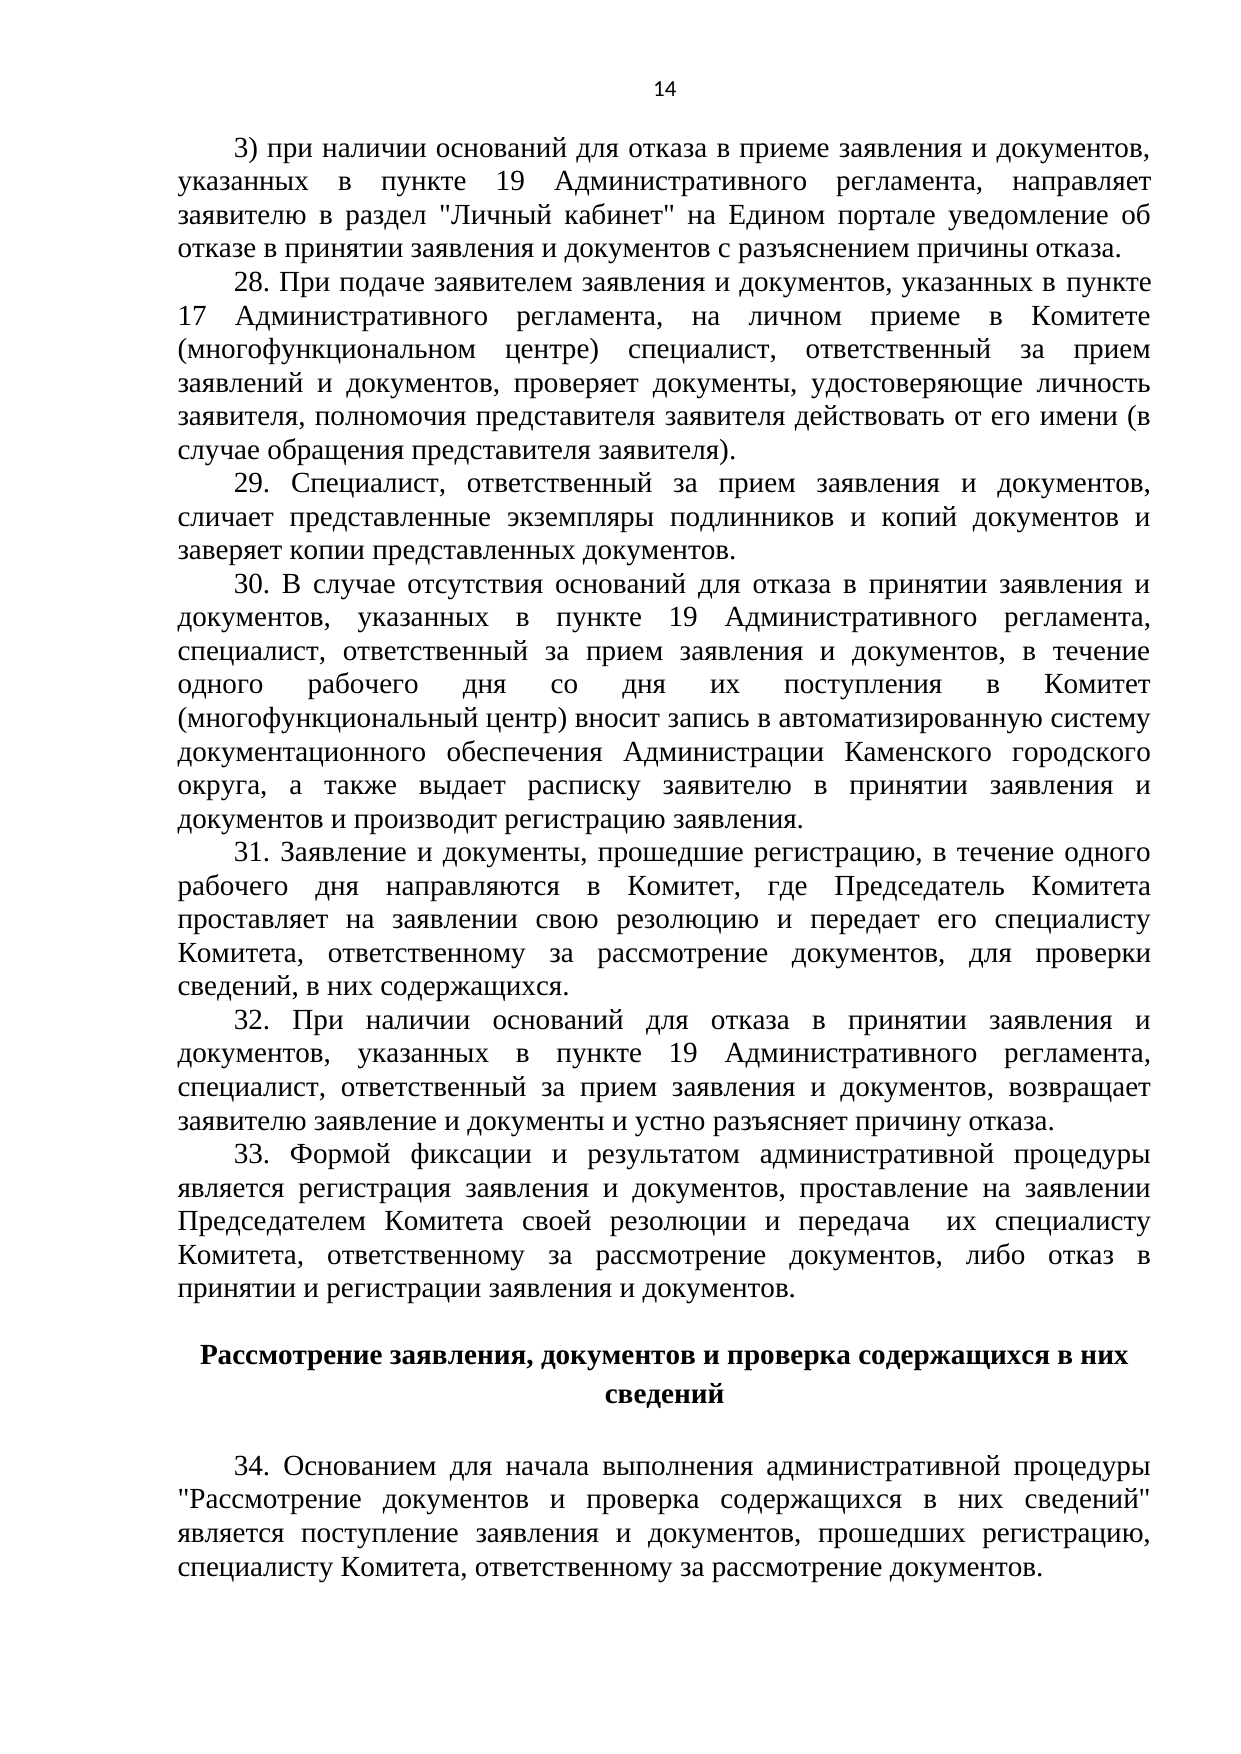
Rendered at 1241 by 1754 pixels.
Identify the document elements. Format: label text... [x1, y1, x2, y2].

text 28. При подаче заявителем заявления и документов, указанных в пункте 17 Административного регламента, на личном приеме в Комитете (многофункциональном центре) специалист, ответственный за прием заявлений и документов, проверяет документы, удостоверяющие личность заявителя, полномочия представителя заявителя действовать от его имени (в случае обращения представителя заявителя). [177, 264, 1152, 465]
text 32. При наличии оснований для отказа в принятии заявления и документов, указанных в пункте 19 Административного регламента, специалист, ответственный за прием заявления и документов, возвращает заявителю заявление и документы и устно разъясняет причину отказа. [177, 1002, 1152, 1136]
text 34. Основанием для начала выполнения административной процедуры "Рассмотрение документов и проверка содержащихся в них сведений" является поступление заявления и документов, прошедших регистрацию, специалисту Комитета, ответственному за рассмотрение документов. [177, 1448, 1152, 1582]
text 33. Формой фиксации и результатом административной процедуры является регистрация заявления и документов, проставление на заявлении Председателем Комитета своей резолюции и передача их специалисту Комитета, ответственному за рассмотрение документов, либо отказ в принятии и регистрации заявления и документов. [177, 1136, 1152, 1304]
text 3) при наличии оснований для отказа в приеме заявления и документов, указанных в пункте 19 Административного регламента, направляет заявителю в раздел "Личный кабинет" на Едином портале уведомление об отказе в принятии заявления и документов с разъяснением причины отказа. [177, 130, 1152, 264]
text 29. Специалист, ответственный за прием заявления и документов, сличает представленные экземпляры подлинников и копий документов и заверяет копии представленных документов. [177, 465, 1152, 566]
text Рассмотрение заявления, документов и проверка содержащихся в них сведений [177, 1337, 1152, 1409]
text 30. В случае отсутствия оснований для отказа в принятии заявления и документов, указанных в пункте 19 Административного регламента, специалист, ответственный за прием заявления и документов, в течение одного рабочего дня со дня их поступления в Комитет (многофункциональный центр) вносит запись в автоматизированную систему документационного обеспечения Администрации Каменского городского округа, а также выдает расписку заявителю в принятии заявления и документов и производит регистрацию заявления. [177, 566, 1152, 834]
text 31. Заявление и документы, прошедшие регистрацию, в течение одного рабочего дня направляются в Комитет, где Председатель Комитета проставляет на заявлении свою резолюцию и передает его специалисту Комитета, ответственному за рассмотрение документов, для проверки сведений, в них содержащихся. [177, 834, 1152, 1002]
